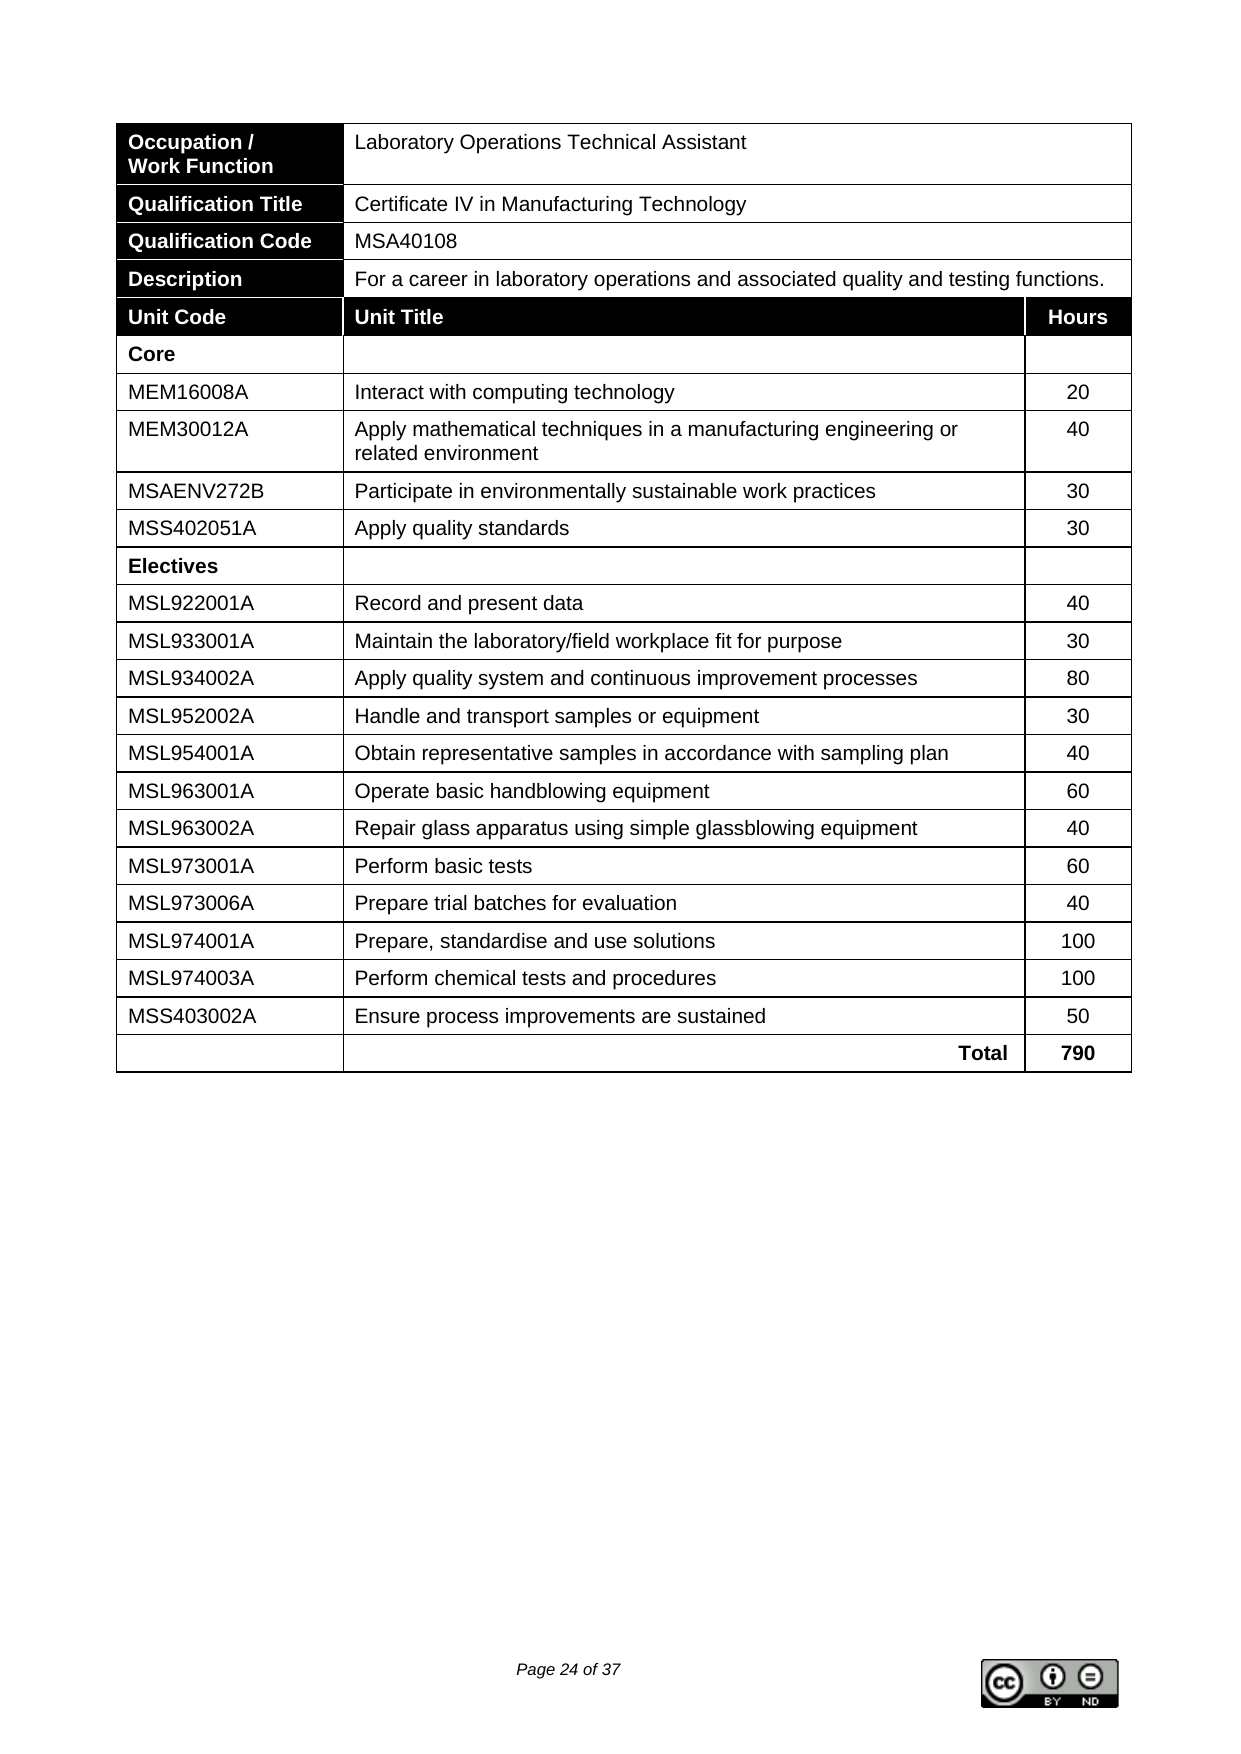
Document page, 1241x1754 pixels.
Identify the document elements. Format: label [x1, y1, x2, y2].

picture [981, 1659, 1119, 1706]
